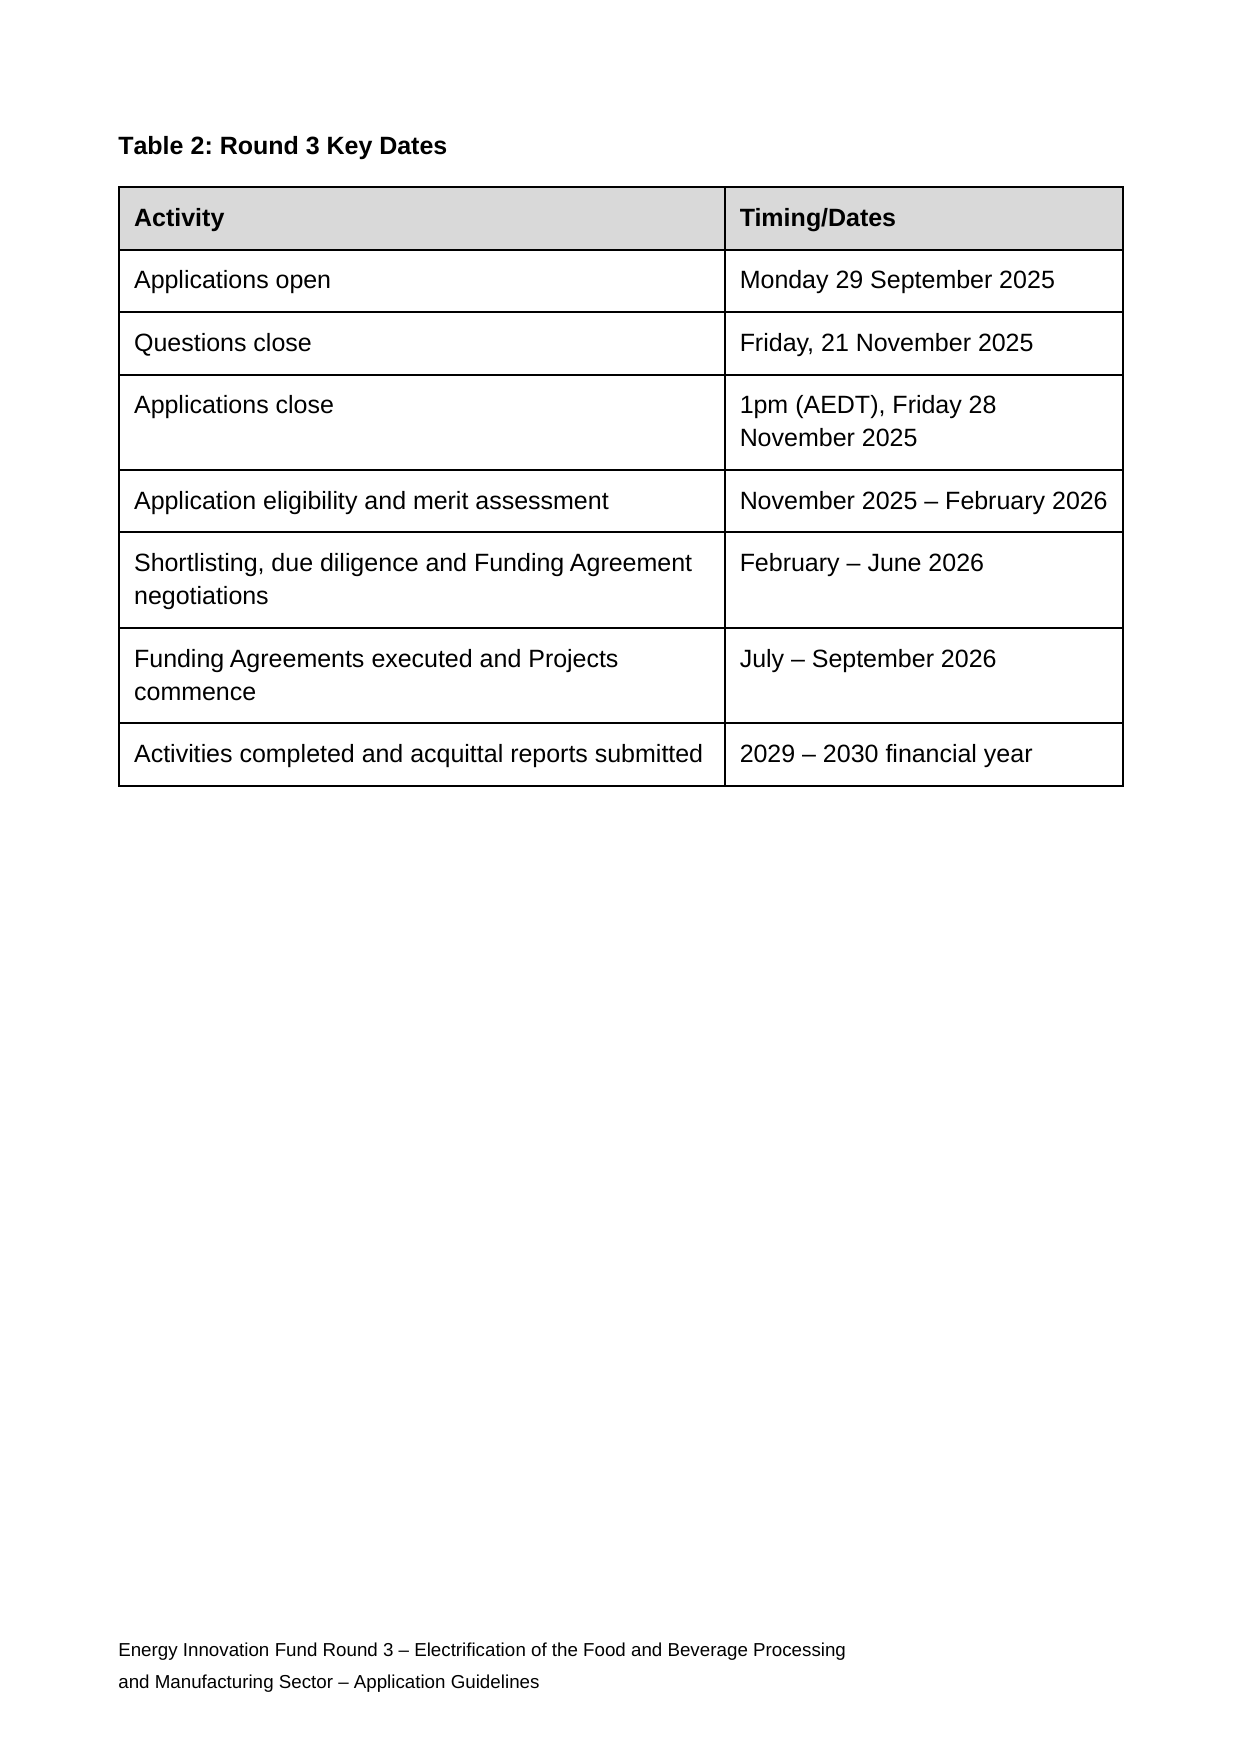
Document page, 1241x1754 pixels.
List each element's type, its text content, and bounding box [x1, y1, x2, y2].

table_cell July – September 2026 [726, 629, 1122, 722]
table_cell Applications close [120, 376, 724, 469]
table_cell November 2025 – February 2026 [726, 471, 1122, 531]
table_cell 1pm (AEDT), Friday 28 November 2025 [726, 376, 1122, 469]
table_cell Questions close [120, 313, 724, 373]
table_cell 2029 – 2030 financial year [726, 724, 1122, 784]
table_cell Activities completed and acquittal reports submitted [120, 724, 724, 784]
table_header Timing/Dates [726, 188, 1122, 249]
table_cell Monday 29 September 2025 [726, 251, 1122, 311]
table_cell February – June 2026 [726, 533, 1122, 627]
table_cell Funding Agreements executed and Projects commence [120, 629, 724, 722]
table_cell Shortlisting, due diligence and Funding Agreement negotiations [120, 533, 724, 627]
table_cell Application eligibility and merit assessment [120, 471, 724, 531]
table_cell Applications open [120, 251, 724, 311]
table_header Activity [120, 188, 724, 249]
text Table 2: Round 3 Key Dates [118, 131, 1122, 159]
table_cell Friday, 21 November 2025 [726, 313, 1122, 373]
